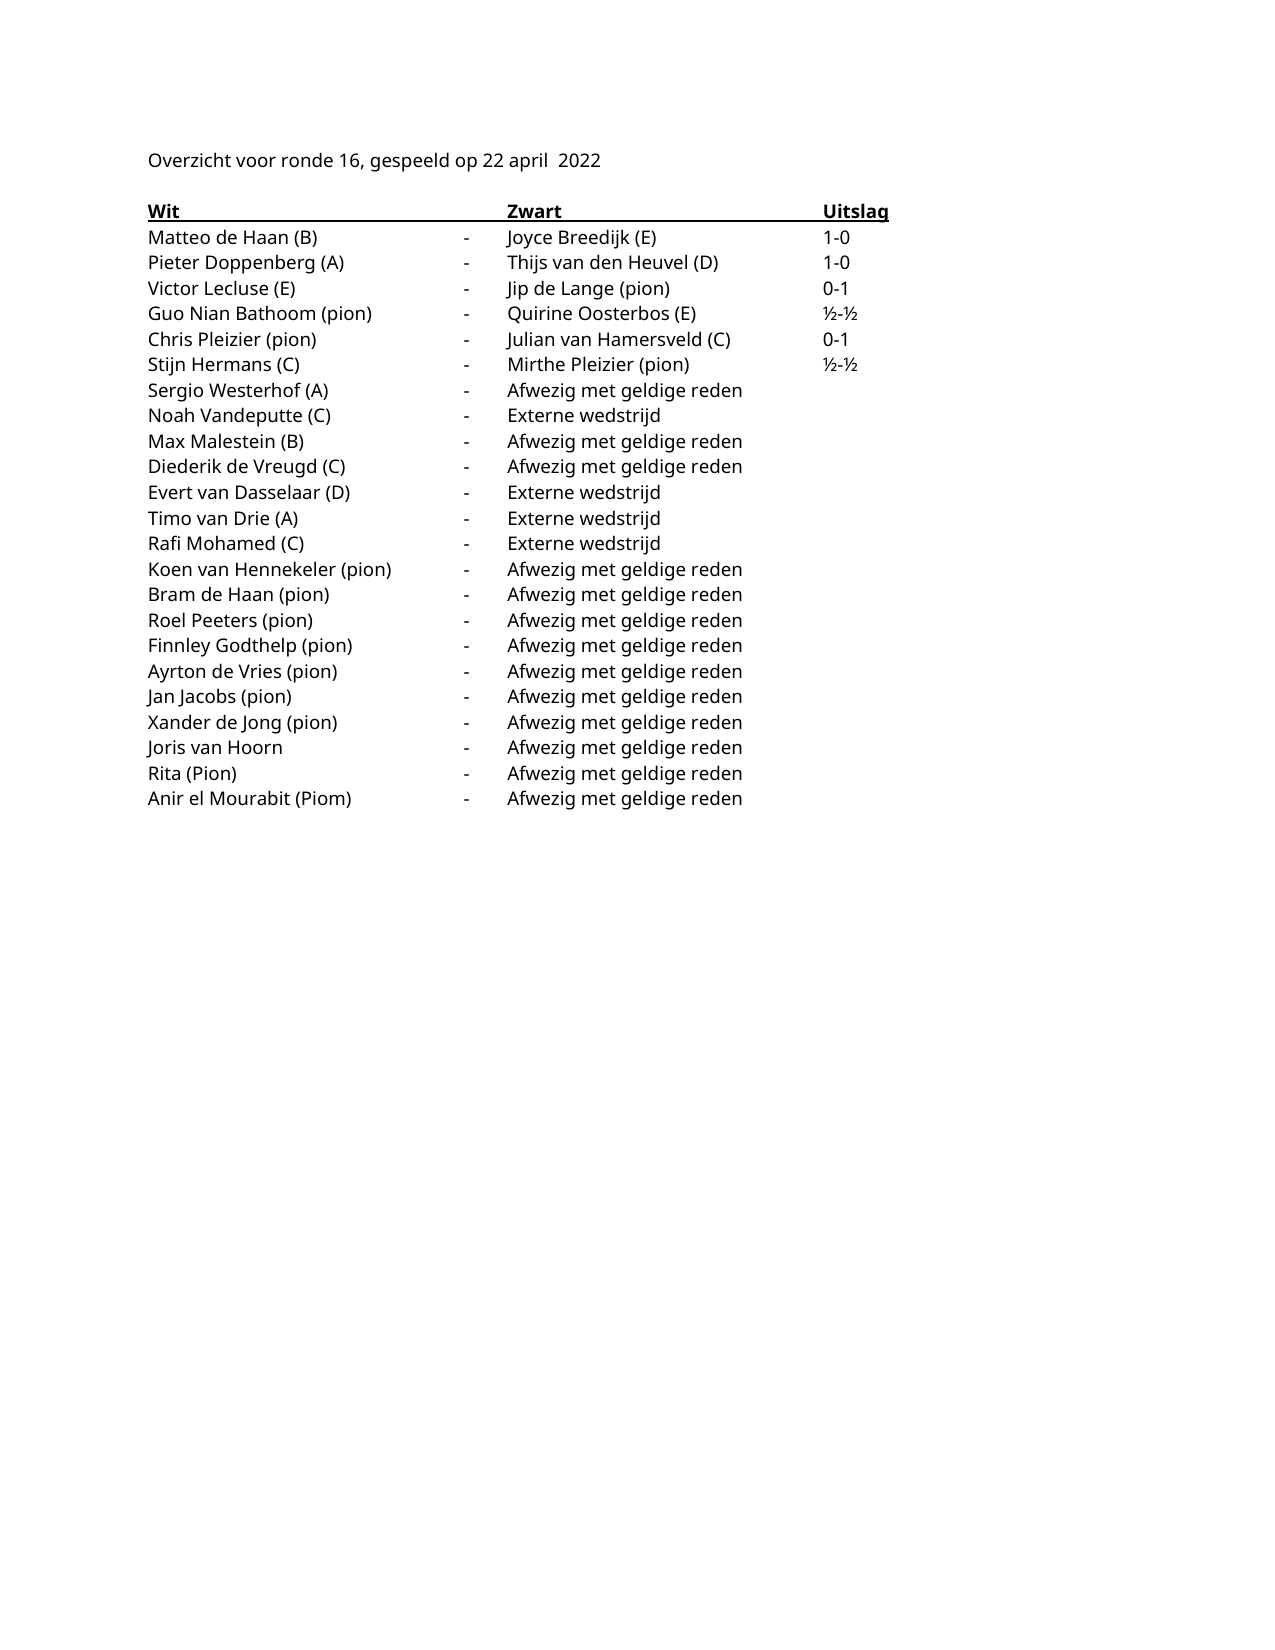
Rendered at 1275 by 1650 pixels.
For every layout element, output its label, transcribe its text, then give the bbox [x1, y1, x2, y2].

text Ayrton de Vries (pion) - Afwezig met geldige reden [148, 658, 1127, 683]
text Wit Zwart Uitslag [148, 199, 1127, 224]
text Noah Vandeputte (C) - Externe wedstrijd [148, 403, 1127, 428]
text Finnley Godthelp (pion) - Afwezig met geldige reden [148, 632, 1127, 658]
text Diederik de Vreugd (C) - Afwezig met geldige reden [148, 454, 1127, 479]
text Evert van Dasselaar (D) - Externe wedstrijd [148, 479, 1127, 505]
text Koen van Hennekeler (pion) - Afwezig met geldige reden [148, 556, 1127, 581]
text Overzicht voor ronde 16, gespeeld op 22 april 2022 [148, 148, 1127, 173]
text Chris Pleizier (pion) - Julian van Hamersveld (C) 0-1 [148, 326, 1127, 352]
text Max Malestein (B) - Afwezig met geldige reden [148, 428, 1127, 454]
text Bram de Haan (pion) - Afwezig met geldige reden [148, 581, 1127, 607]
text Matteo de Haan (B) - Joyce Breedijk (E) 1-0 [148, 224, 1127, 250]
text Rafi Mohamed (C) - Externe wedstrijd [148, 530, 1127, 556]
text Stijn Hermans (C) - Mirthe Pleizier (pion) ½-½ [148, 352, 1127, 377]
text Pieter Doppenberg (A) - Thijs van den Heuvel (D) 1-0 [148, 250, 1127, 275]
text Roel Peeters (pion) - Afwezig met geldige reden [148, 607, 1127, 632]
text Xander de Jong (pion) - Afwezig met geldige reden [148, 709, 1127, 734]
text Anir el Mourabit (Piom) - Afwezig met geldige reden [148, 786, 1127, 811]
text Timo van Drie (A) - Externe wedstrijd [148, 505, 1127, 530]
text Victor Lecluse (E) - Jip de Lange (pion) 0-1 [148, 275, 1127, 301]
text Guo Nian Bathoom (pion) - Quirine Oosterbos (E) ½-½ [148, 301, 1127, 326]
text Rita (Pion) - Afwezig met geldige reden [148, 760, 1127, 786]
text Joris van Hoorn - Afwezig met geldige reden [148, 734, 1127, 760]
text Sergio Westerhof (A) - Afwezig met geldige reden [148, 377, 1127, 403]
text Jan Jacobs (pion) - Afwezig met geldige reden [148, 683, 1127, 709]
